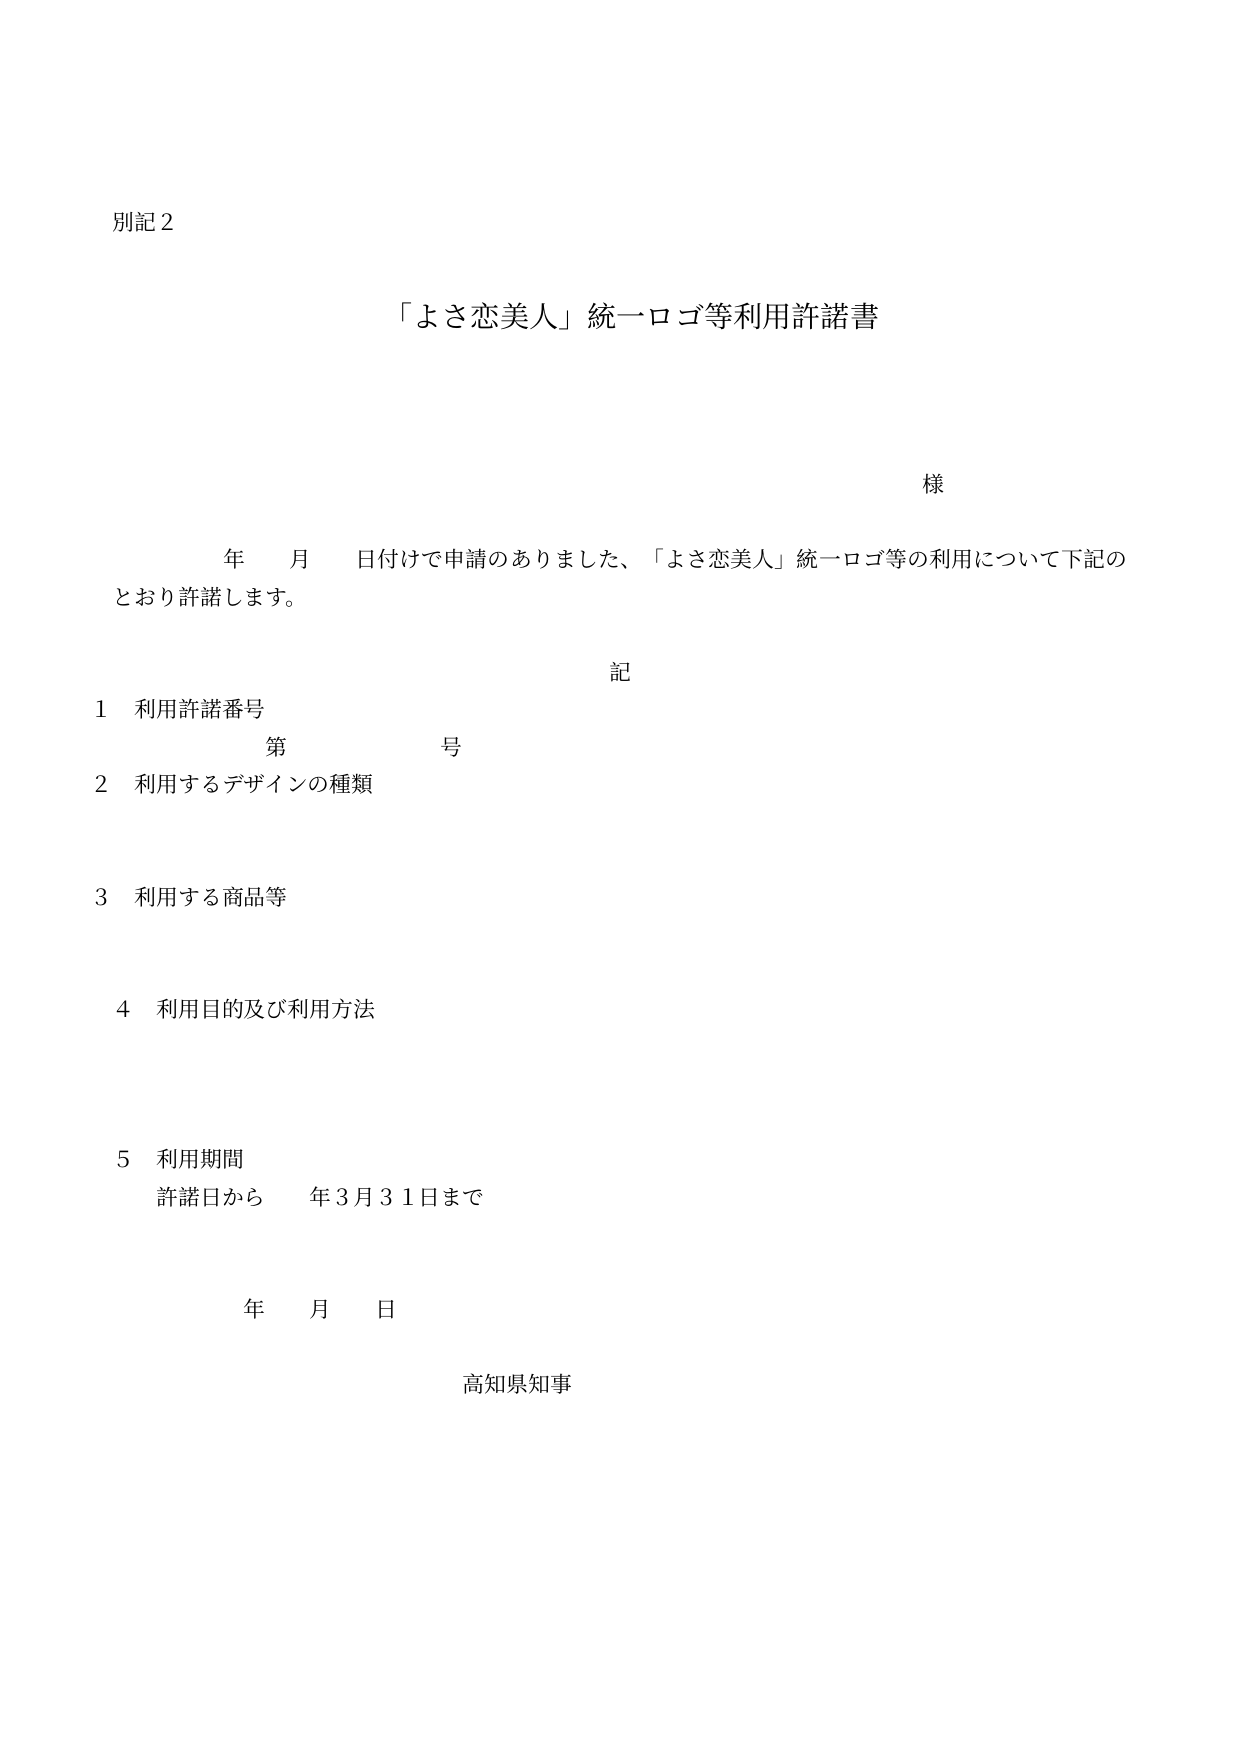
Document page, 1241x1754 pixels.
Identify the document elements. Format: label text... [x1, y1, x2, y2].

text 高知県知事 [112, 1364, 1128, 1402]
text ２ 利用するデザインの種類 [91, 764, 1128, 802]
text 別記２ [112, 202, 1128, 239]
text １ 利用許諾番号 [91, 689, 1128, 727]
text 「よさ恋美人」統一ロゴ等利用許諾書 [134, 277, 1128, 352]
text 第 号 [91, 727, 1128, 764]
text ３ 利用する商品等 [91, 877, 1128, 914]
text 年 月 日付けで申請のありました、「よさ恋美人」統一ロゴ等の利用について下記のとおり許諾します。 [112, 539, 1128, 614]
text 記 [112, 652, 1128, 689]
text 様 [91, 464, 1128, 502]
text 許諾日から 年３月３１日まで [112, 1177, 1128, 1214]
text ４ 利用目的及び利用方法 [112, 989, 1128, 1027]
text 年 月 日 [112, 1289, 1128, 1327]
text ５ 利用期間 [112, 1139, 1128, 1177]
